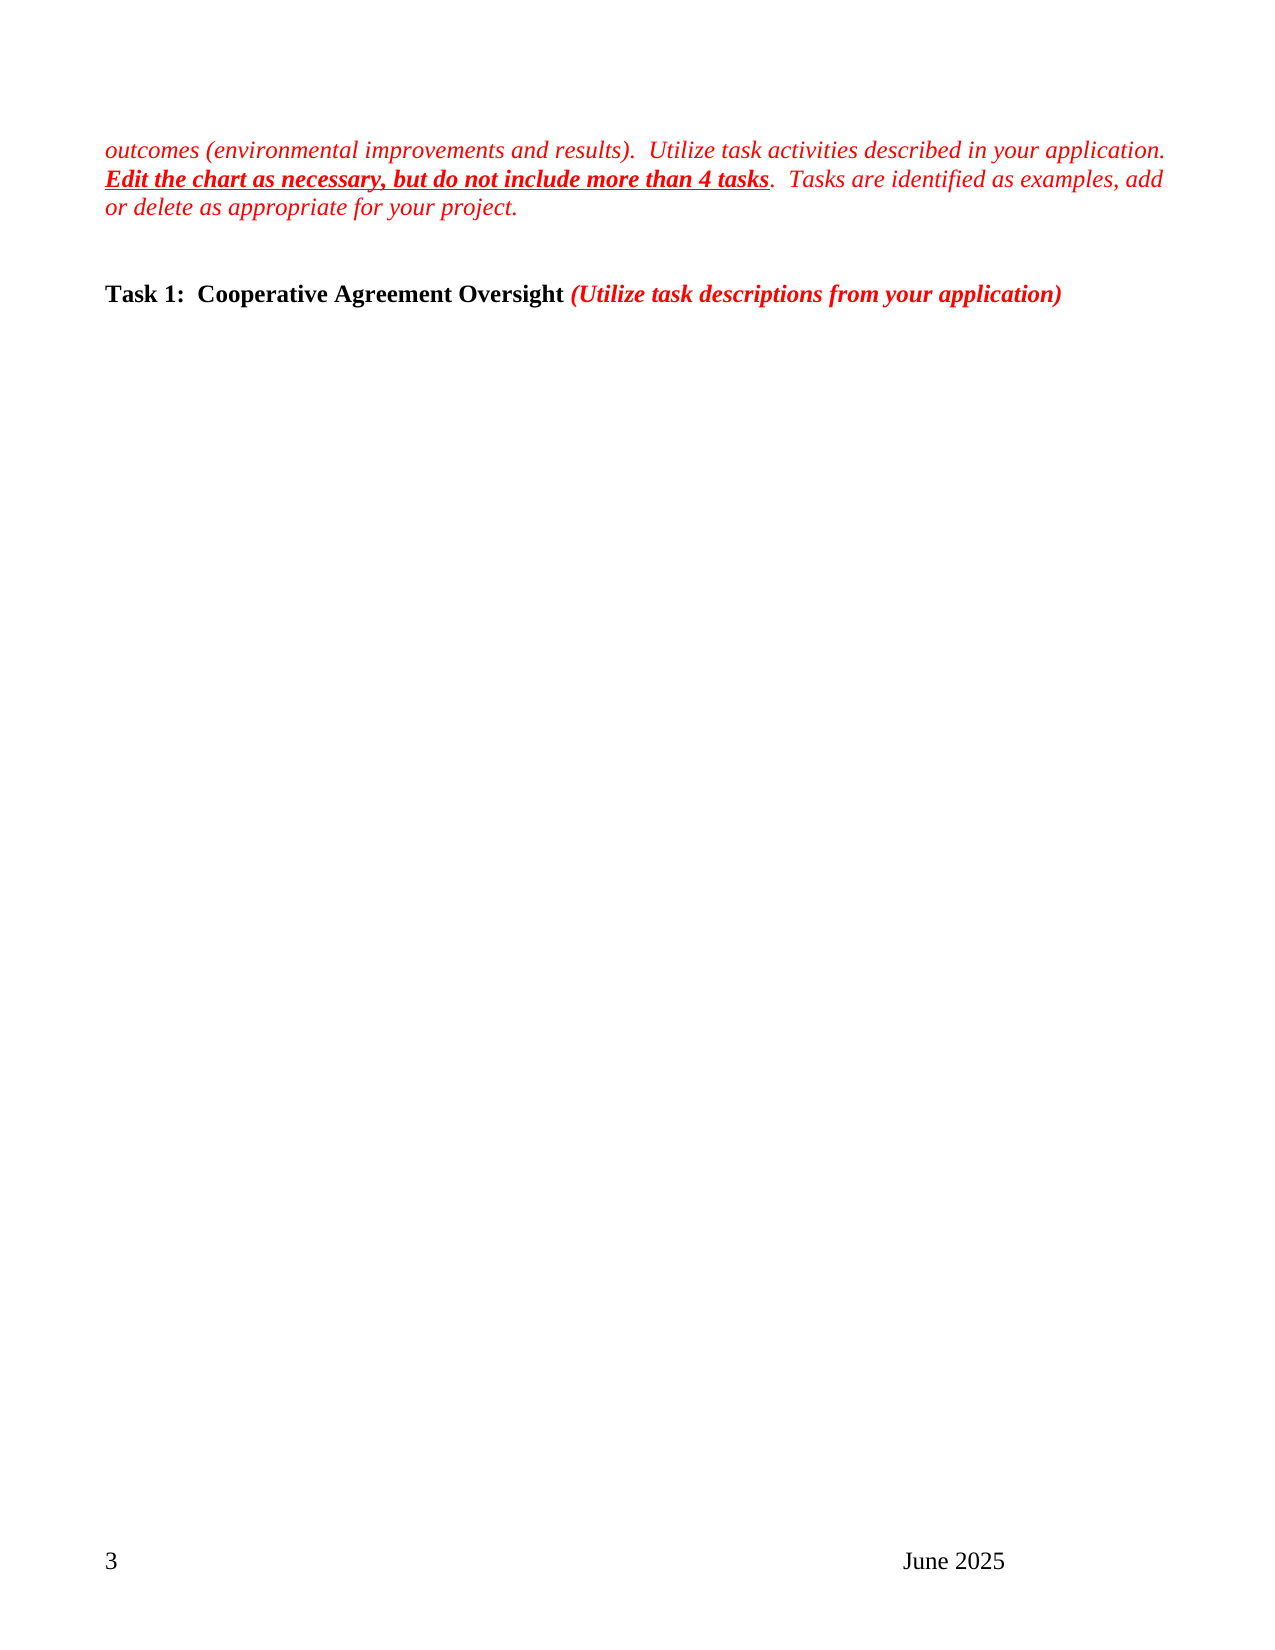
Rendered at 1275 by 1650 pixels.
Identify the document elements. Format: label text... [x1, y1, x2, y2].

text Task 1: Cooperative Agreement Oversight (Utilize task descriptions from your application) [105, 279, 1170, 307]
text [105, 135, 1170, 221]
